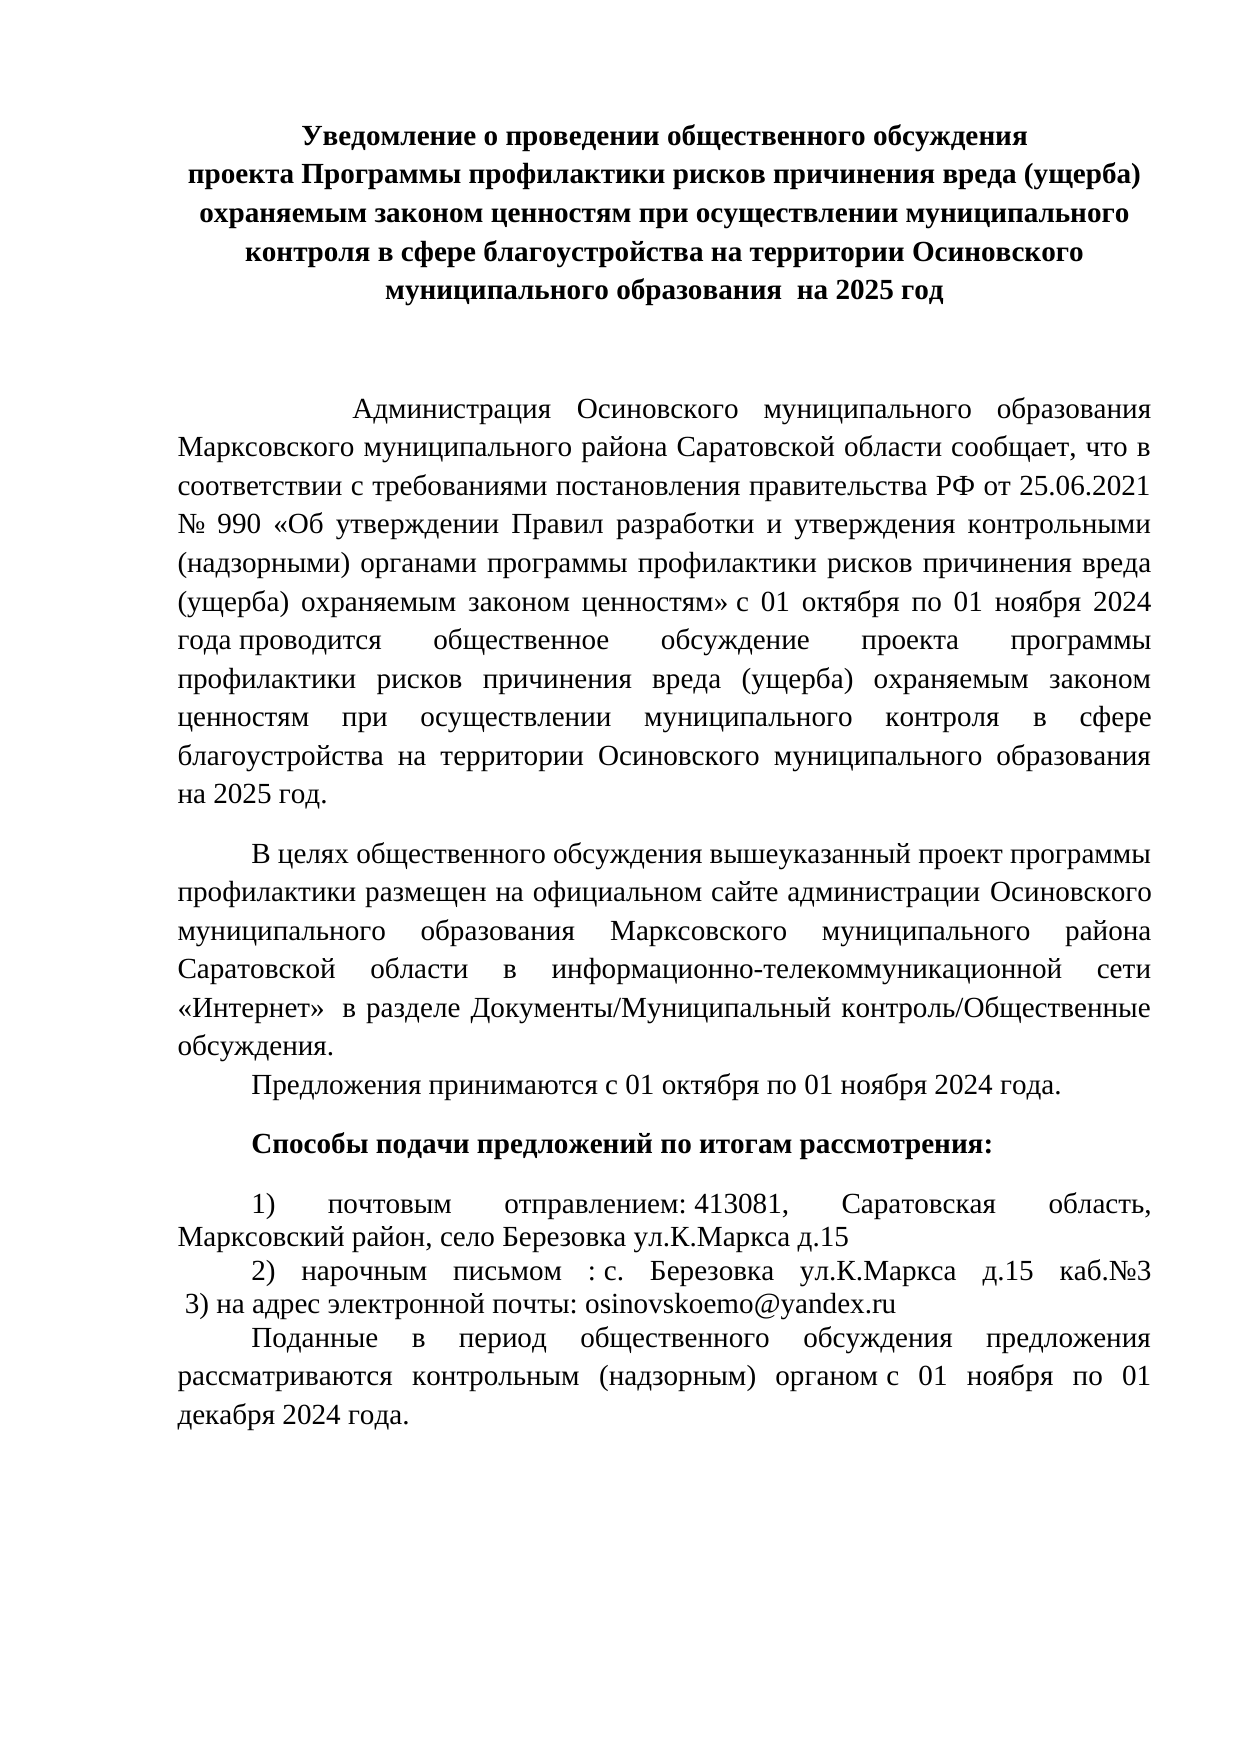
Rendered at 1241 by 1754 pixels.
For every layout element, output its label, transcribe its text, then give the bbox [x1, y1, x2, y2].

text Администрация Осиновского муниципального образования Марксовского муниципального района Саратовской области сообщает, что в соответствии с требованиями постановления правительства РФ от 25.06.2021 № 990 «Об утверждении Правил разработки и утверждения контрольными (надзорными) органами программы профилактики рисков причинения вреда (ущерба) охраняемым законом ценностям» с 01 октября по 01 ноября 2024 года проводится общественное обсуждение проекта программы профилактики рисков причинения вреда (ущерба) охраняемым законом ценностям при осуществлении муниципального контроля в сфере благоустройства на территории Осиновского муниципального образования на 2025 год. [177, 391, 1152, 810]
text Способы подачи предложений по итогам рассмотрения: [177, 1126, 1152, 1160]
text 2) нарочным письмом : с. Березовка ул.К.Маркса д.15 каб.№3 3) на адрес электронной почты: osinovskoemo@yandex.ru [177, 1253, 1152, 1320]
text проекта Программы профилактики рисков причинения вреда (ущерба) охраняемым законом ценностям при осуществлении муниципального контроля в сфере благоустройства на территории Осиновского муниципального образования на 2025 год [177, 157, 1152, 306]
text Поданные в период общественного обсуждения предложения рассматриваются контрольным (надзорным) органом с 01 ноября по 01 декабря 2024 года. [177, 1320, 1152, 1431]
text 1) почтовым отправлением: 413081, Саратовская область, Марксовский район, село Березовка ул.К.Маркса д.15 [177, 1186, 1152, 1253]
text Предложения принимаются с 01 октября по 01 ноября 2024 года. [177, 1067, 1152, 1101]
text В целях общественного обсуждения вышеуказанный проект программы профилактики размещен на официальном сайте администрации Осиновского муниципального образования Марксовского муниципального района Саратовской области в информационно-телекоммуникационной сети «Интернет» в разделе Документы/Муниципальный контроль/Общественные обсуждения. [177, 836, 1152, 1062]
text Уведомление о проведении общественного обсуждения [177, 118, 1152, 152]
